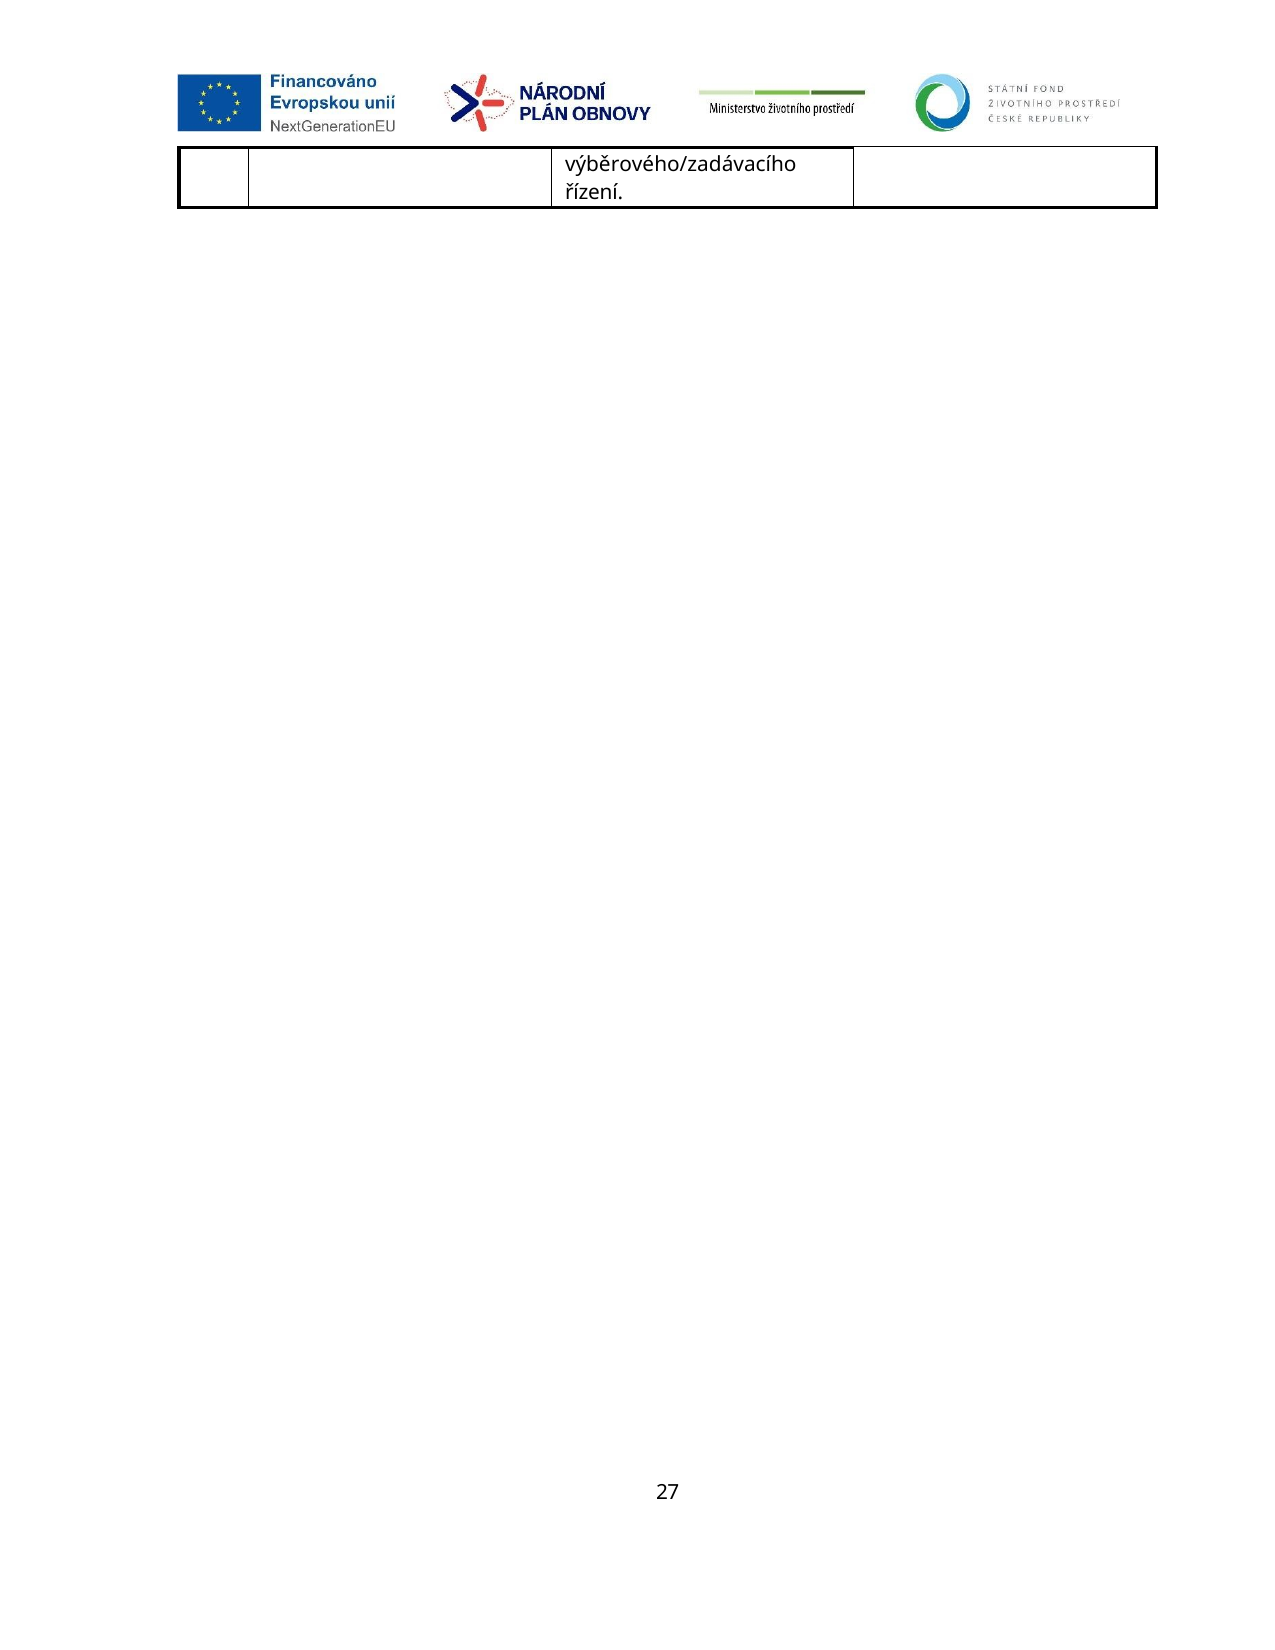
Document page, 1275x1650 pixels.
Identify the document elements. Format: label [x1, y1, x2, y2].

picture [177, 73, 1121, 132]
table_cell [854, 147, 1155, 206]
